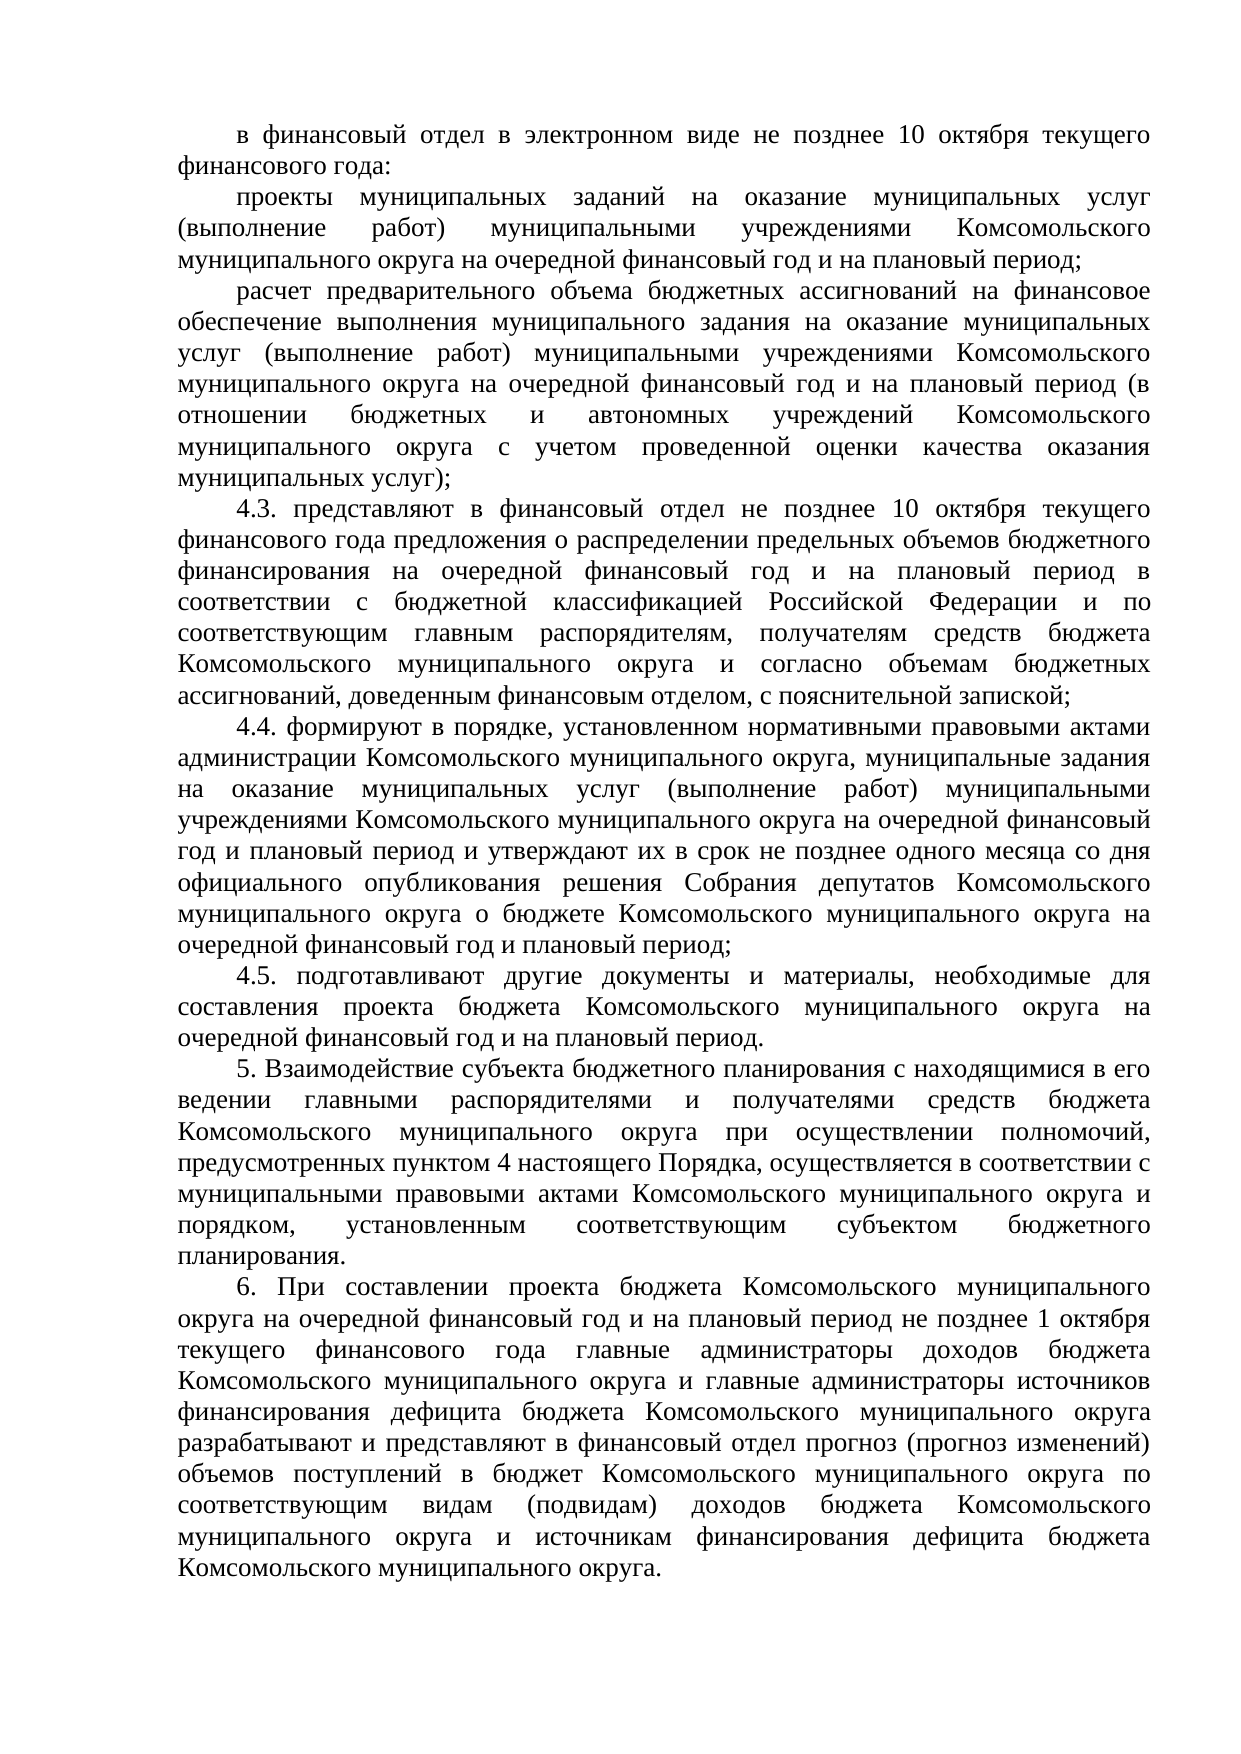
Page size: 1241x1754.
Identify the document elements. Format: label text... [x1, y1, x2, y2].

text 4.3. представляют в финансовый отдел не позднее 10 октября текущего финансового года предложения о распределении предельных объемов бюджетного финансирования на очередной финансовый год и на плановый период в соответствии с бюджетной классификацией Российской Федерации и по соответствующим главным распорядителям, получателям средств бюджета Комсомольского муниципального округа и согласно объемам бюджетных ассигнований, доведенным финансовым отделом, с пояснительной запиской; [177, 492, 1152, 710]
text 4.5. подготавливают другие документы и материалы, необходимые для составления проекта бюджета Комсомольского муниципального округа на очередной финансовый год и на плановый период. [177, 959, 1152, 1052]
text в финансовый отдел в электронном виде не позднее 10 октября текущего финансового года: [177, 118, 1152, 180]
text расчет предварительного объема бюджетных ассигнований на финансовое обеспечение выполнения муниципального задания на оказание муниципальных услуг (выполнение работ) муниципальными учреждениями Комсомольского муниципального округа на очередной финансовый год и на плановый период (в отношении бюджетных и автономных учреждений Комсомольского муниципального округа с учетом проведенной оценки качества оказания муниципальных услуг); [177, 274, 1152, 492]
text 4.4. формируют в порядке, установленном нормативными правовыми актами администрации Комсомольского муниципального округа, муниципальные задания на оказание муниципальных услуг (выполнение работ) муниципальными учреждениями Комсомольского муниципального округа на очередной финансовый год и плановый период и утверждают их в срок не позднее одного месяца со дня официального опубликования решения Собрания депутатов Комсомольского муниципального округа о бюджете Комсомольского муниципального округа на очередной финансовый год и плановый период; [177, 710, 1152, 959]
text 6. При составлении проекта бюджета Комсомольского муниципального округа на очередной финансовый год и на плановый период не позднее 1 октября текущего финансового года главные администраторы доходов бюджета Комсомольского муниципального округа и главные администраторы источников финансирования дефицита бюджета Комсомольского муниципального округа разрабатывают и представляют в финансовый отдел прогноз (прогноз изменений) объемов поступлений в бюджет Комсомольского муниципального округа по соответствующим видам (подвидам) доходов бюджета Комсомольского муниципального округа и источникам финансирования дефицита бюджета Комсомольского муниципального округа. [177, 1271, 1152, 1582]
text 5. Взаимодействие субъекта бюджетного планирования с находящимися в его ведении главными распорядителями и получателями средств бюджета Комсомольского муниципального округа при осуществлении полномочий, предусмотренных пунктом 4 настоящего Порядка, осуществляется в соответствии с муниципальными правовыми актами Комсомольского муниципального округа и порядком, установленным соответствующим субъектом бюджетного планирования. [177, 1052, 1152, 1271]
text проекты муниципальных заданий на оказание муниципальных услуг (выполнение работ) муниципальными учреждениями Комсомольского муниципального округа на очередной финансовый год и на плановый период; [177, 180, 1152, 274]
